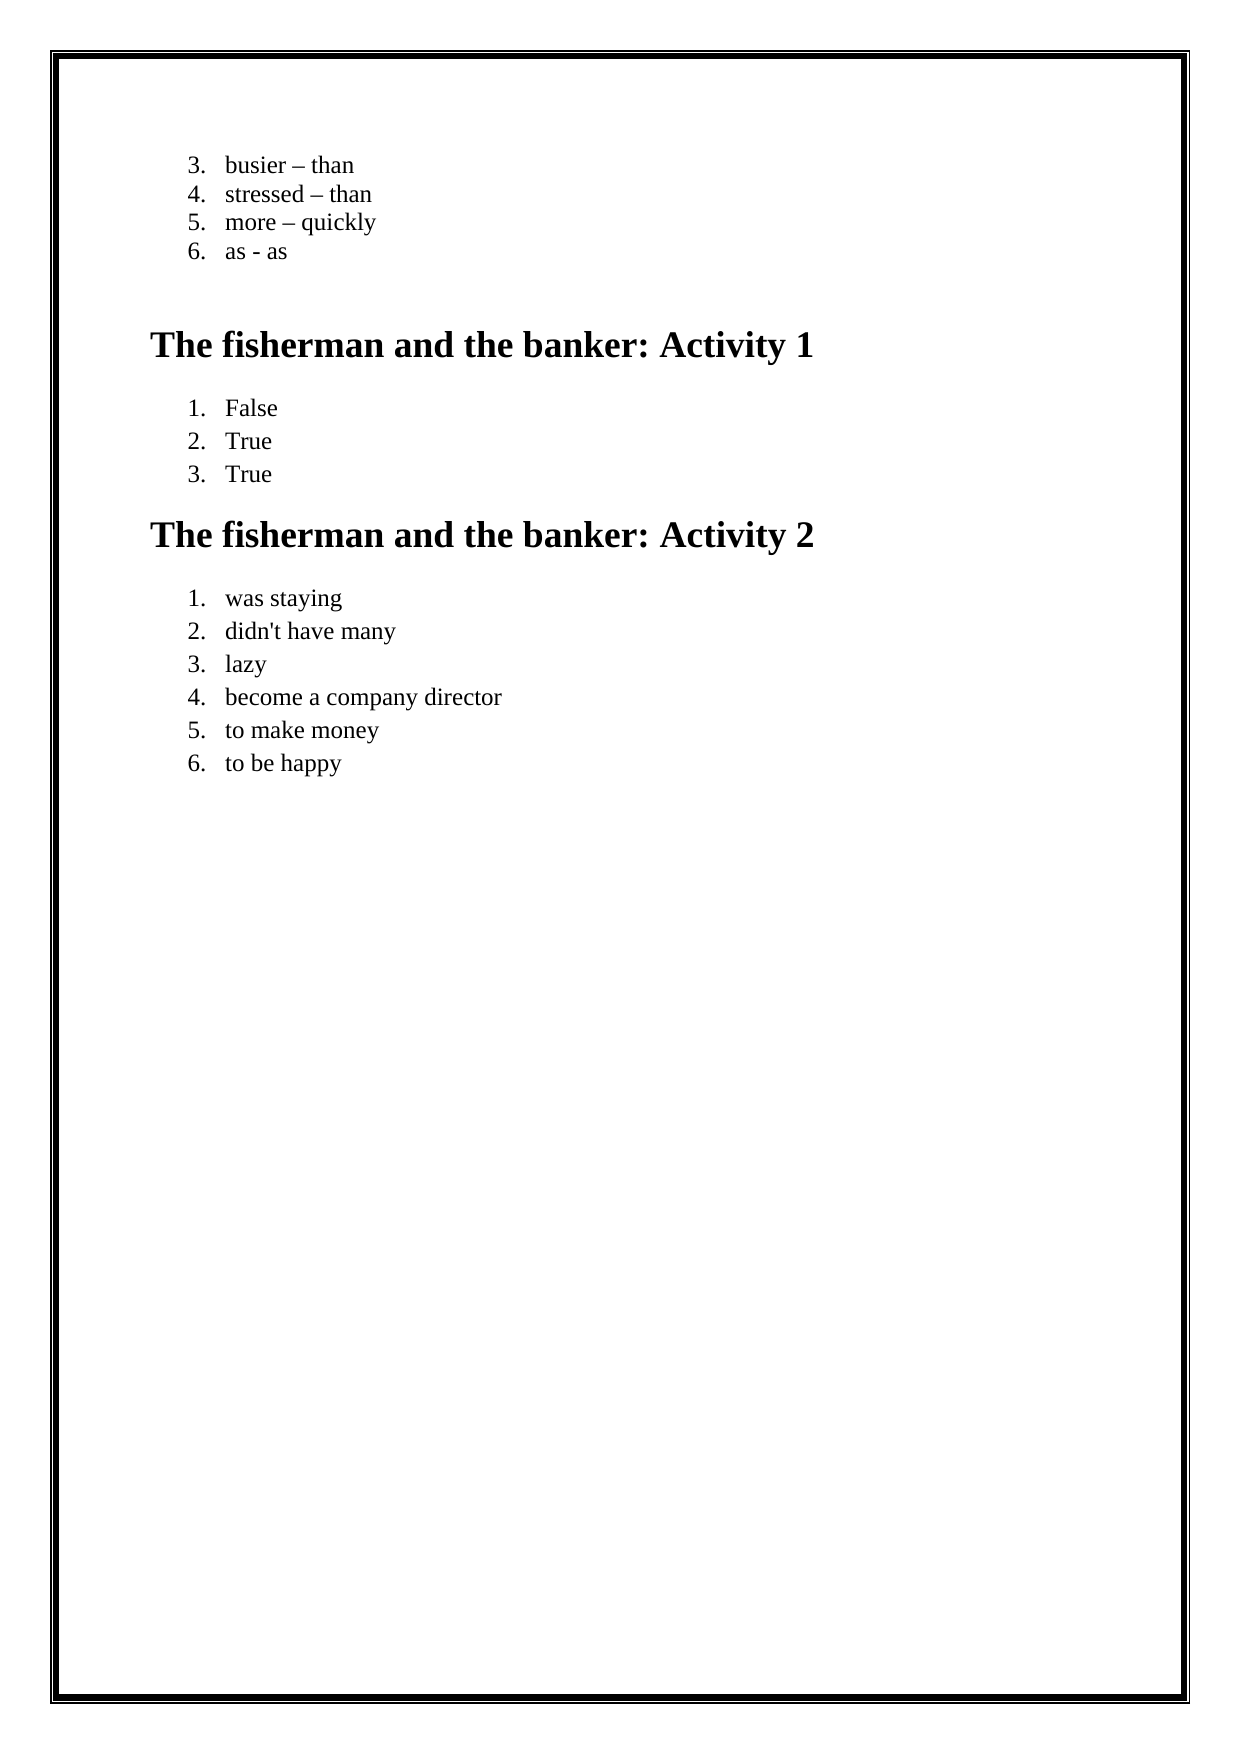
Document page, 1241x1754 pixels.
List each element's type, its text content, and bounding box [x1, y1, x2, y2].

list as - as [187, 236, 1090, 265]
list was staying [187, 583, 1090, 612]
list to be happy [187, 748, 1090, 777]
list become a company director [187, 682, 1090, 711]
list more – quickly [187, 207, 1090, 236]
list False [187, 393, 1090, 422]
text The fisherman and the banker: Activity 2 [150, 513, 1090, 556]
list to make money [187, 715, 1090, 744]
list True [187, 426, 1090, 455]
list stressed – than [187, 179, 1090, 207]
list lazy [187, 649, 1090, 678]
list True [187, 459, 1090, 488]
list didn't have many [187, 616, 1090, 645]
text The fisherman and the banker: Activity 1 [150, 322, 1090, 366]
list busier – than [187, 150, 1090, 179]
